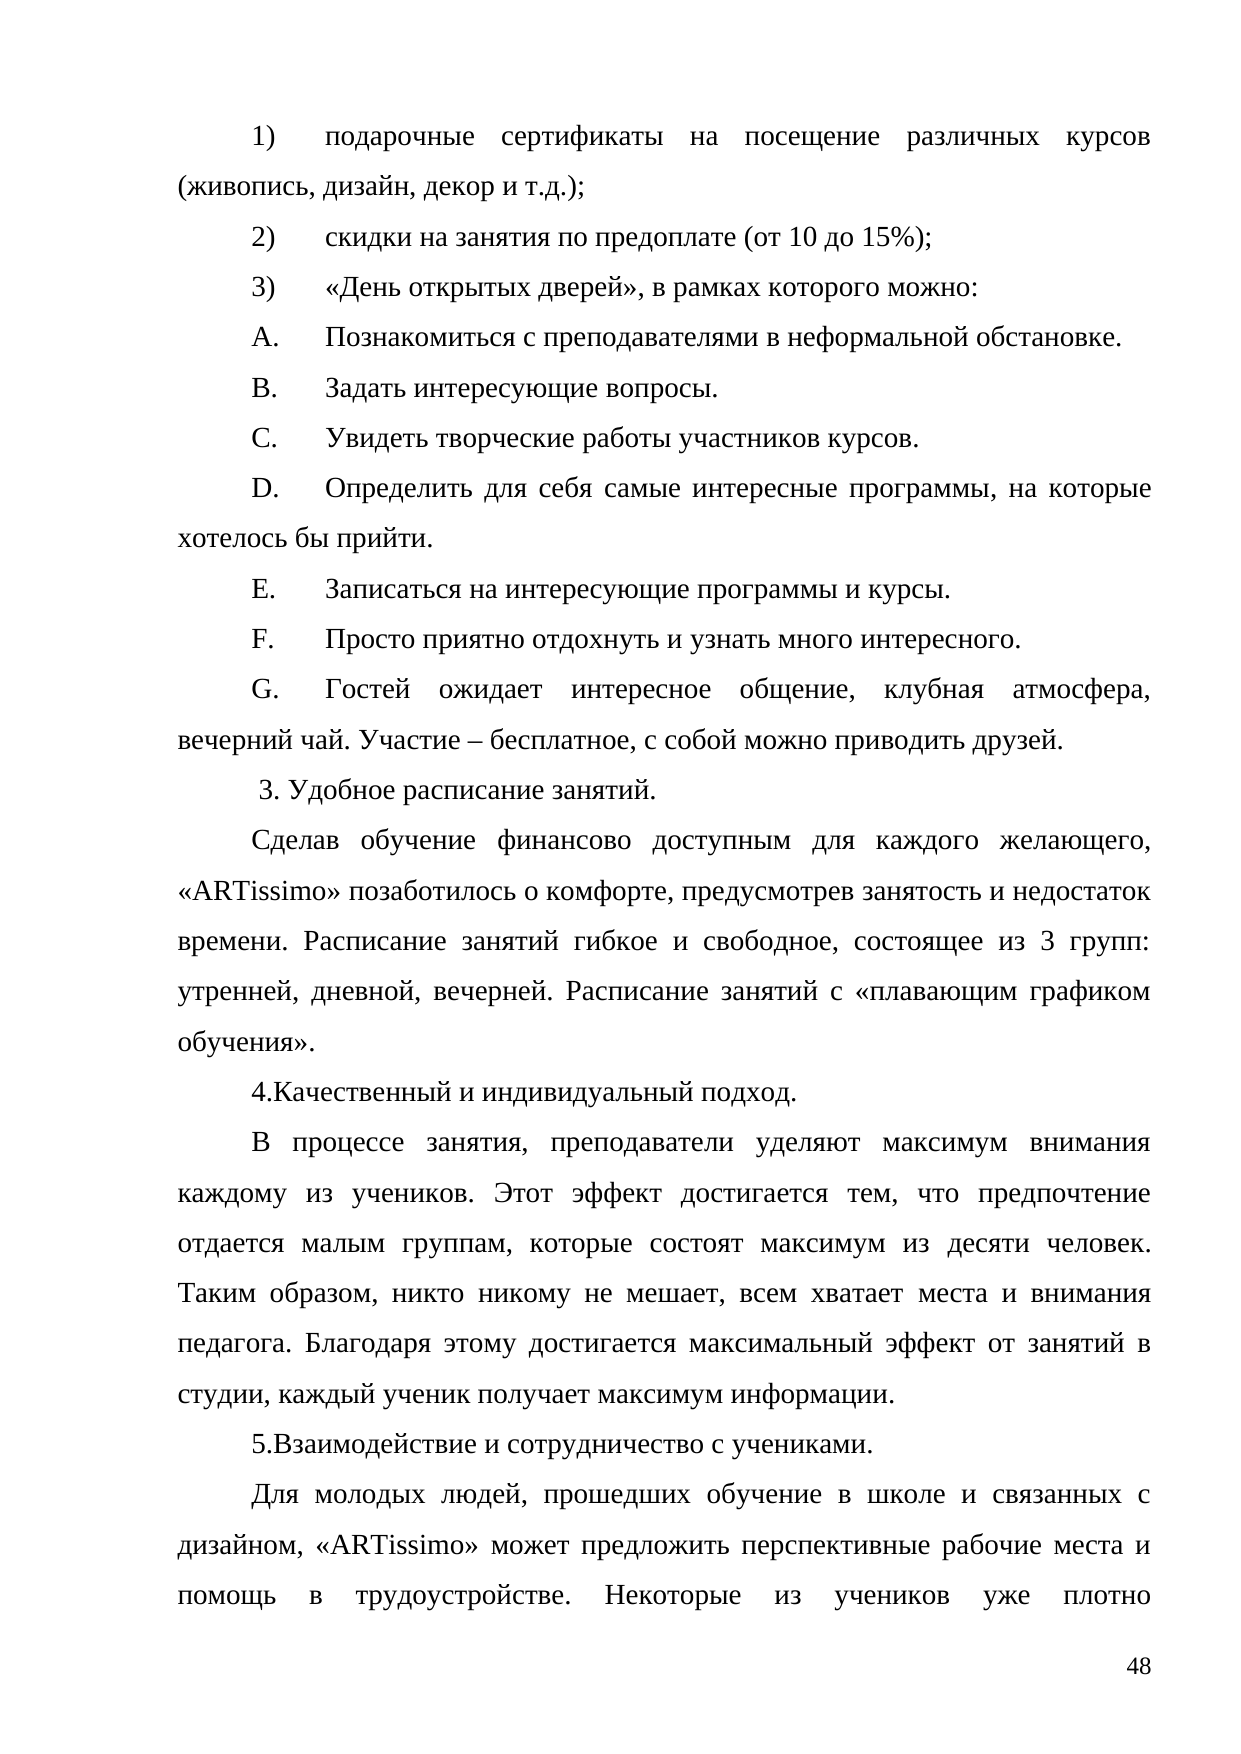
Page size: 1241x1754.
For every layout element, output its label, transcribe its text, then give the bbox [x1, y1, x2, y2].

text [177, 1477, 1152, 1611]
text 5.Взаимодействие и сотрудничество с учениками. [177, 1426, 1152, 1460]
list Просто приятно отдохнуть и узнать много интересного. [177, 621, 1152, 655]
list Определить для себя самые интересные программы, на которые хотелось бы прийти. [177, 470, 1152, 554]
list Записаться на интересующие программы и курсы. [177, 571, 1152, 604]
text Сделав обучение финансово доступным для каждого желающего, «ARTissimo» позаботилось о комфорте, предусмотрев занятость и недостаток времени. Расписание занятий гибкое и свободное, состоящее из 3 групп: утренней, дневной, вечерней. Расписание занятий с «плавающим графиком обучения». [177, 822, 1152, 1057]
text 3. Удобное расписание занятий. [177, 772, 1152, 806]
list «День открытых дверей», в рамках которого можно: [177, 269, 1152, 303]
text В процессе занятия, преподаватели уделяют максимум внимания каждому из учеников. Этот эффект достигается тем, что предпочтение отдается малым группам, которые состоят максимум из десяти человек. Таким образом, никто никому не мешает, всем хватает места и внимания педагога. Благодаря этому достигается максимальный эффект от занятий в студии, каждый ученик получает максимум информации. [177, 1124, 1152, 1409]
list Увидеть творческие работы участников курсов. [177, 420, 1152, 453]
list Задать интересующие вопросы. [177, 370, 1152, 403]
list Гостей ожидает интересное общение, клубная атмосфера, вечерний чай. Участие – бесплатное, с собой можно приводить друзей. [177, 672, 1152, 755]
list скидки на занятия по предоплате (от 10 до 15%); [177, 219, 1152, 252]
list Познакомиться с преподавателями в неформальной обстановке. [177, 319, 1152, 353]
text 4.Качественный и индивидуальный подход. [177, 1074, 1152, 1108]
list подарочные сертификаты на посещение различных курсов (живопись, дизайн, декор и т.д.); [177, 118, 1152, 202]
